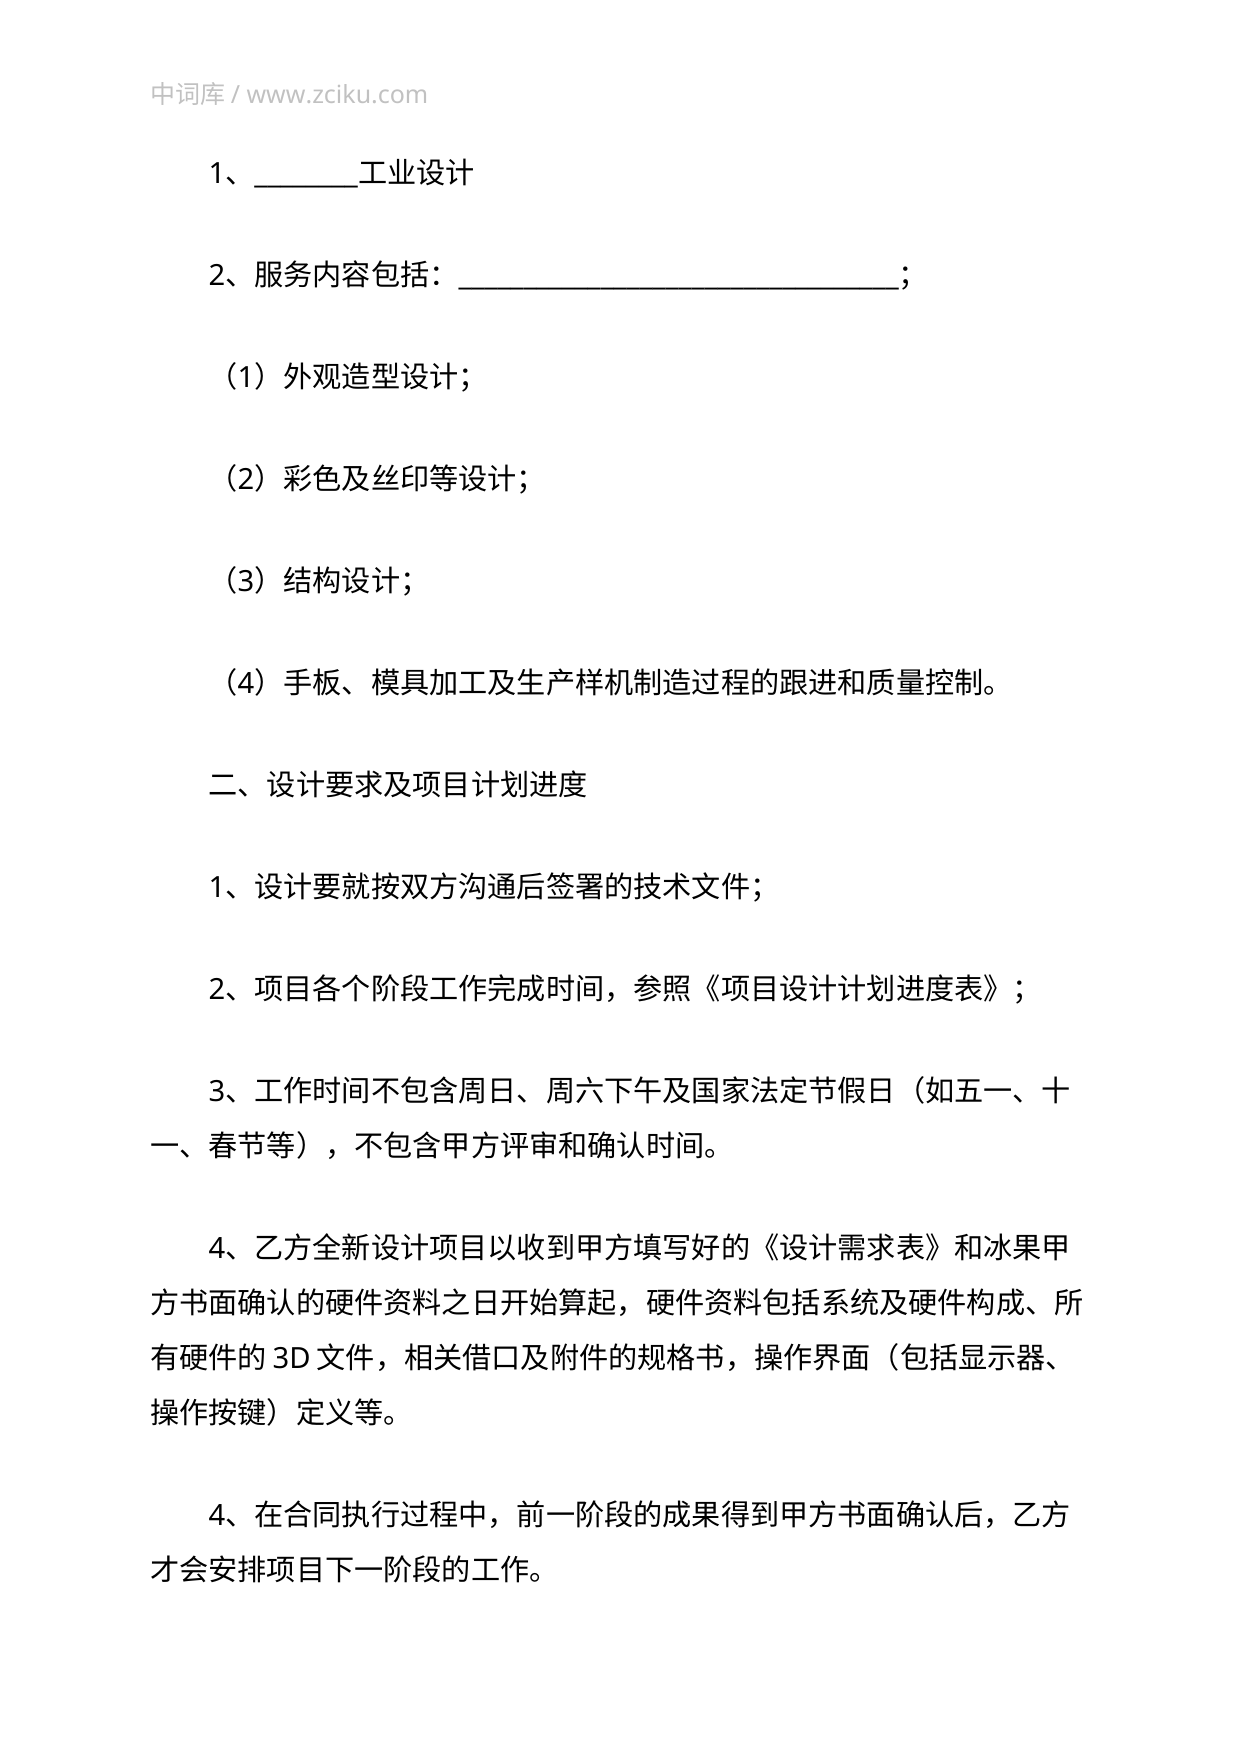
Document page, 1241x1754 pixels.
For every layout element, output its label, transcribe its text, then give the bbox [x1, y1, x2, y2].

text 3、工作时间不包含周日、周六下午及国家法定节假日（如五一、十一、春节等），不包含甲方评审和确认时间。 [150, 1068, 1090, 1165]
text 2、服务内容包括：__________________________________； [150, 252, 1090, 294]
text （2）彩色及丝印等设计； [150, 456, 1090, 498]
text 1、________工业设计 [150, 150, 1090, 192]
text （3）结构设计； [150, 558, 1090, 600]
text （1）外观造型设计； [150, 354, 1090, 396]
text 二、设计要求及项目计划进度 [150, 762, 1090, 804]
text 4、乙方全新设计项目以收到甲方填写好的《设计需求表》和冰果甲方书面确认的硬件资料之日开始算起，硬件资料包括系统及硬件构成、所有硬件的3D文件，相关借口及附件的规格书，操作界面（包括显示器、操作按键）定义等。 [150, 1224, 1090, 1432]
text 2、项目各个阶段工作完成时间，参照《项目设计计划进度表》； [150, 966, 1090, 1008]
text 1、设计要就按双方沟通后签署的技术文件； [150, 864, 1090, 906]
text 4、在合同执行过程中，前一阶段的成果得到甲方书面确认后，乙方才会安排项目下一阶段的工作。 [150, 1491, 1090, 1588]
text （4）手板、模具加工及生产样机制造过程的跟进和质量控制。 [150, 660, 1090, 702]
